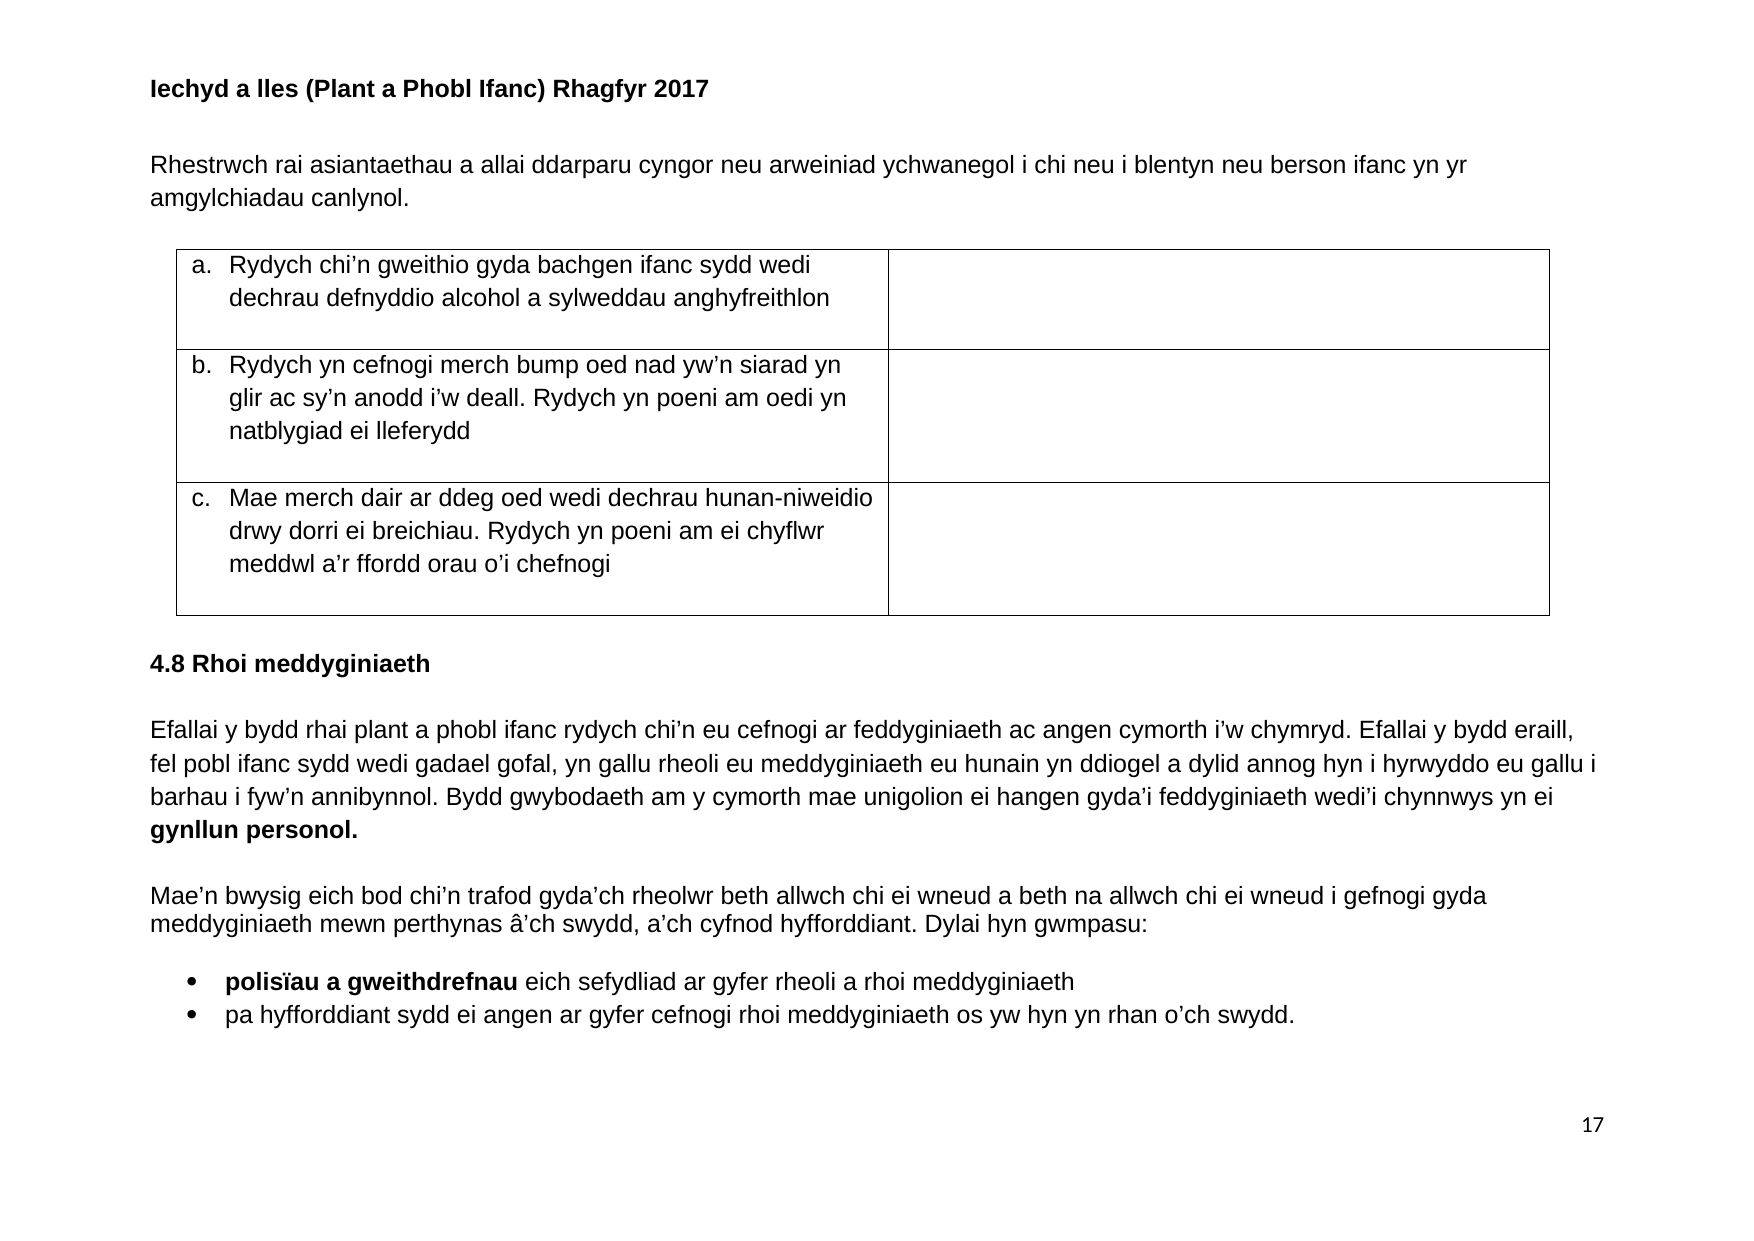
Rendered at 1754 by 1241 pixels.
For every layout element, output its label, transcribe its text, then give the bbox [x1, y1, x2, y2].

table_cell [889, 483, 1549, 615]
table_header Rydych chi’n gweithio gyda bachgen ifanc sydd wedi dechrau defnyddio alcohol a sylweddau anghyfreithlon [177, 250, 888, 349]
table_cell Mae merch dair ar ddeg oed wedi dechrau hunan-niweidio drwy dorri ei breichiau. Rydych yn poeni am ei chyflwr meddwl a’r ffordd orau o’i chefnogi [177, 483, 888, 615]
list pa hyfforddiant sydd ei angen ar gyfer cefnogi rhoi meddyginiaeth os yw hyn yn rhan o’ch swydd. [187, 1000, 1604, 1029]
text Efallai y bydd rhai plant a phobl ifanc rydych chi’n eu cefnogi ar feddyginiaeth ac angen cymorth i’w chymryd. Efallai y bydd eraill, fel pobl ifanc sydd wedi gadael gofal, yn gallu rheoli eu meddyginiaeth eu hunain yn ddiogel a dylid annog hyn i hyrwyddo eu gallu i barhau i fyw’n annibynnol. Bydd gwybodaeth am y cymorth mae unigolion ei hangen gyda’i feddyginiaeth wedi’i chynnwys yn ei gynllun personol. [150, 716, 1604, 843]
text Mae’n bwysig eich bod chi’n trafod gyda’ch rheolwr beth allwch chi ei wneud a beth na allwch chi ei wneud i gefnogi gyda meddyginiaeth mewn perthynas â’ch swydd, a’ch cyfnod hyfforddiant. Dylai hyn gwmpasu: [150, 881, 1604, 938]
text Rhestrwch rai asiantaethau a allai ddarparu cyngor neu arweiniad ychwanegol i chi neu i blentyn neu berson ifanc yn yr amgylchiadau canlynol. [150, 150, 1604, 212]
table_cell Rydych yn cefnogi merch bump oed nad yw’n siarad yn glir ac sy’n anodd i’w deall. Rydych yn poeni am oedi yn natblygiad ei lleferydd [177, 350, 888, 482]
table_header [889, 250, 1549, 349]
text 4.8 Rhoi meddyginiaeth [150, 649, 1604, 678]
table_cell [889, 350, 1549, 482]
list polisïau a gweithdrefnau eich sefydliad ar gyfer rheoli a rhoi meddyginiaeth [187, 967, 1604, 996]
